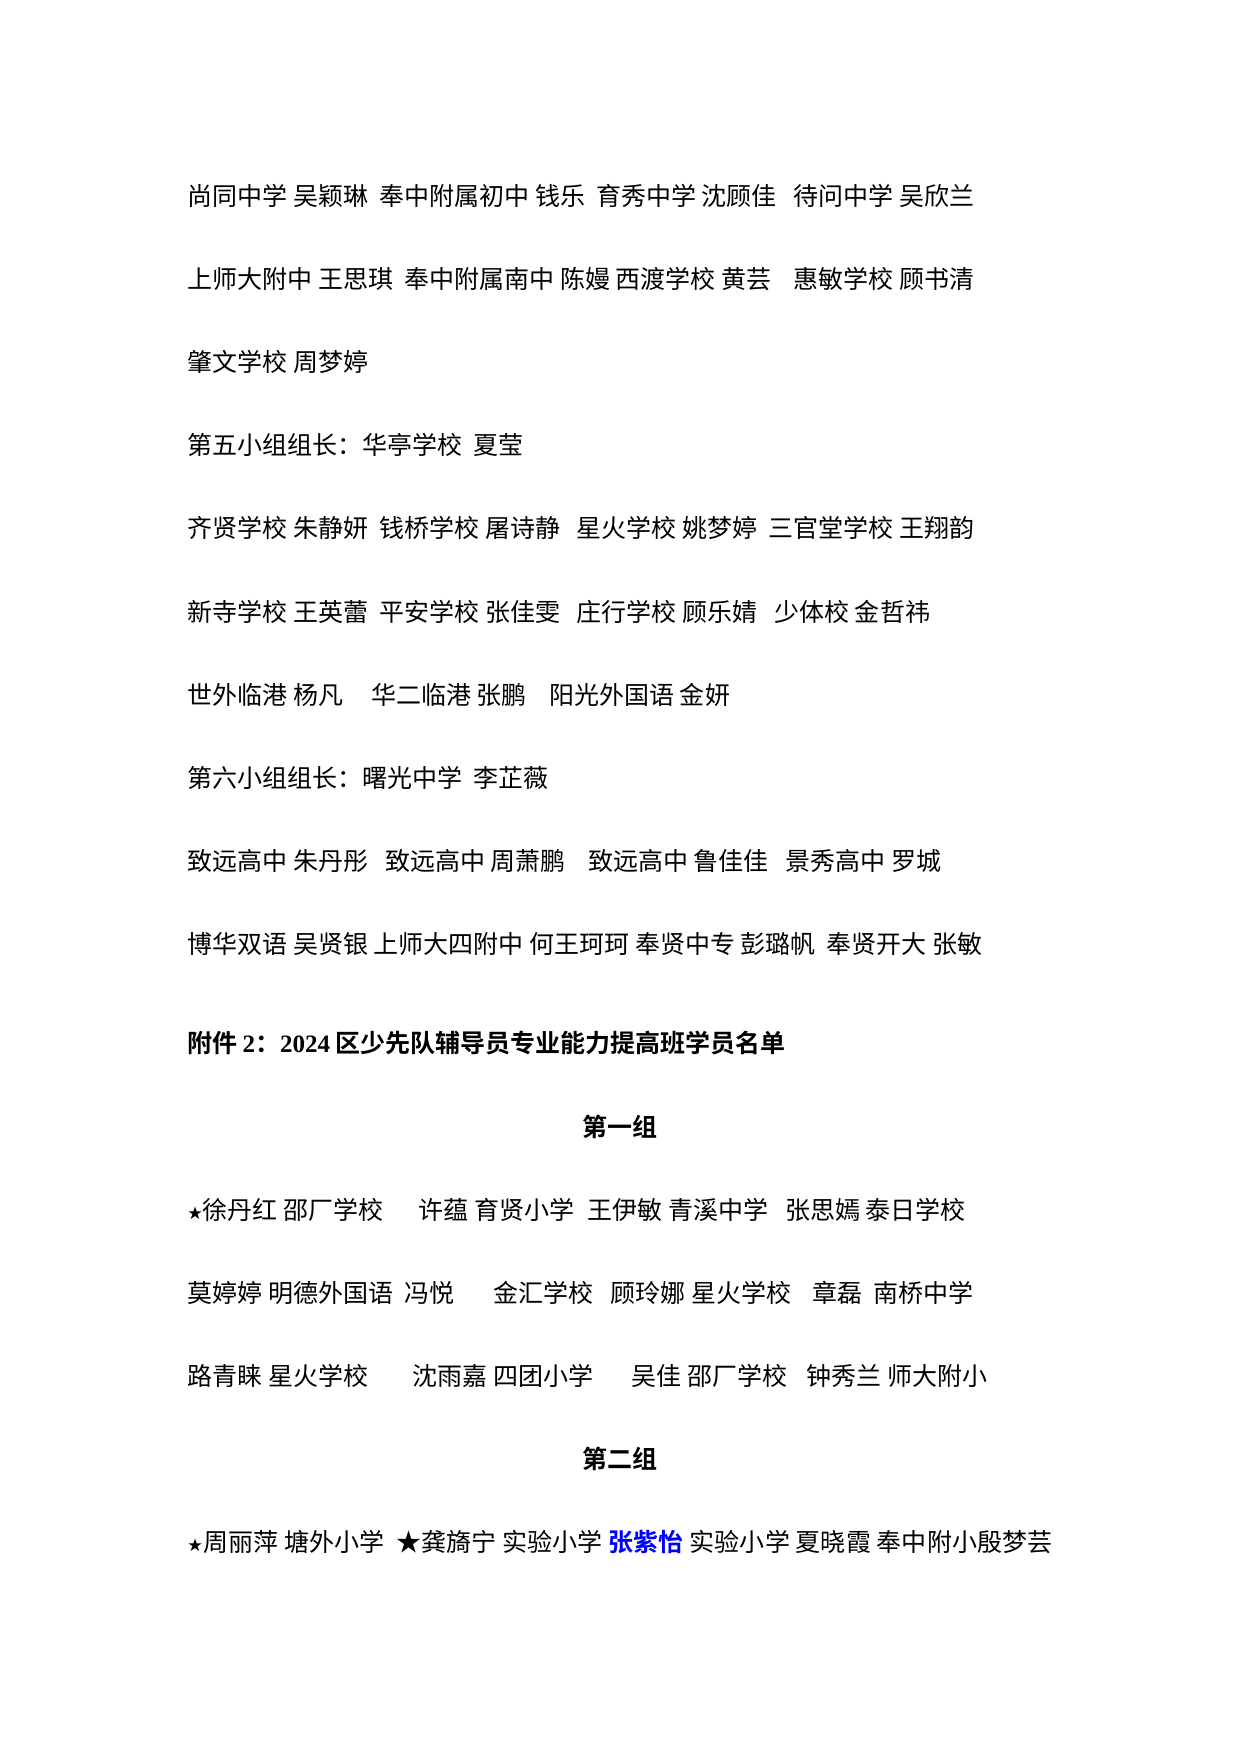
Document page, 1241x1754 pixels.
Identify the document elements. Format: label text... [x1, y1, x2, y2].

text 莫婷婷 明德外国语 冯悦 金汇学校 顾玲娜 星火学校 章磊 南桥中学 [187, 1259, 1053, 1324]
text 路青睐 星火学校 沈雨嘉 四团小学 吴佳 邵厂学校 钟秀兰 师大附小 [187, 1342, 1053, 1407]
text 齐贤学校 朱静妍 钱桥学校 屠诗静 星火学校 姚梦婷 三官堂学校 王翔韵 [187, 494, 1053, 559]
text 上师大附中 王思琪 奉中附属南中 陈嫚 西渡学校 黄芸 惠敏学校 顾书清 [187, 245, 1053, 310]
text 第一组 [187, 1093, 1053, 1158]
text 第六小组组长：曙光中学 李芷薇 [187, 744, 1053, 809]
text 第二组 [187, 1425, 1053, 1490]
text 博华双语 吴贤银 上师大四附中 何王珂珂 奉贤中专 彭璐帆 奉贤开大 张敏 [187, 910, 1053, 975]
text ★徐丹红 邵厂学校 许蕴 育贤小学 王伊敏 青溪中学 张思嫣 泰日学校 [187, 1176, 1053, 1241]
text 第五小组组长：华亭学校 夏莹 [187, 411, 1053, 476]
text 世外临港 杨凡 华二临港 张鹏 阳光外国语 金妍 [187, 661, 1053, 726]
text 尚同中学 吴颖琳 奉中附属初中 钱乐 育秀中学 沈顾佳 待问中学 吴欣兰 [187, 162, 1053, 227]
text 附件2：2024区少先队辅导员专业能力提高班学员名单 [187, 1009, 1053, 1074]
text 致远高中 朱丹彤 致远高中 周萧鹏 致远高中 鲁佳佳 景秀高中 罗城 [187, 827, 1053, 892]
text 新寺学校 王英蕾 平安学校 张佳雯 庄行学校 顾乐婧 少体校 金哲祎 [187, 578, 1053, 643]
text 肇文学校 周梦婷 [187, 328, 1053, 393]
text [187, 1508, 1053, 1573]
